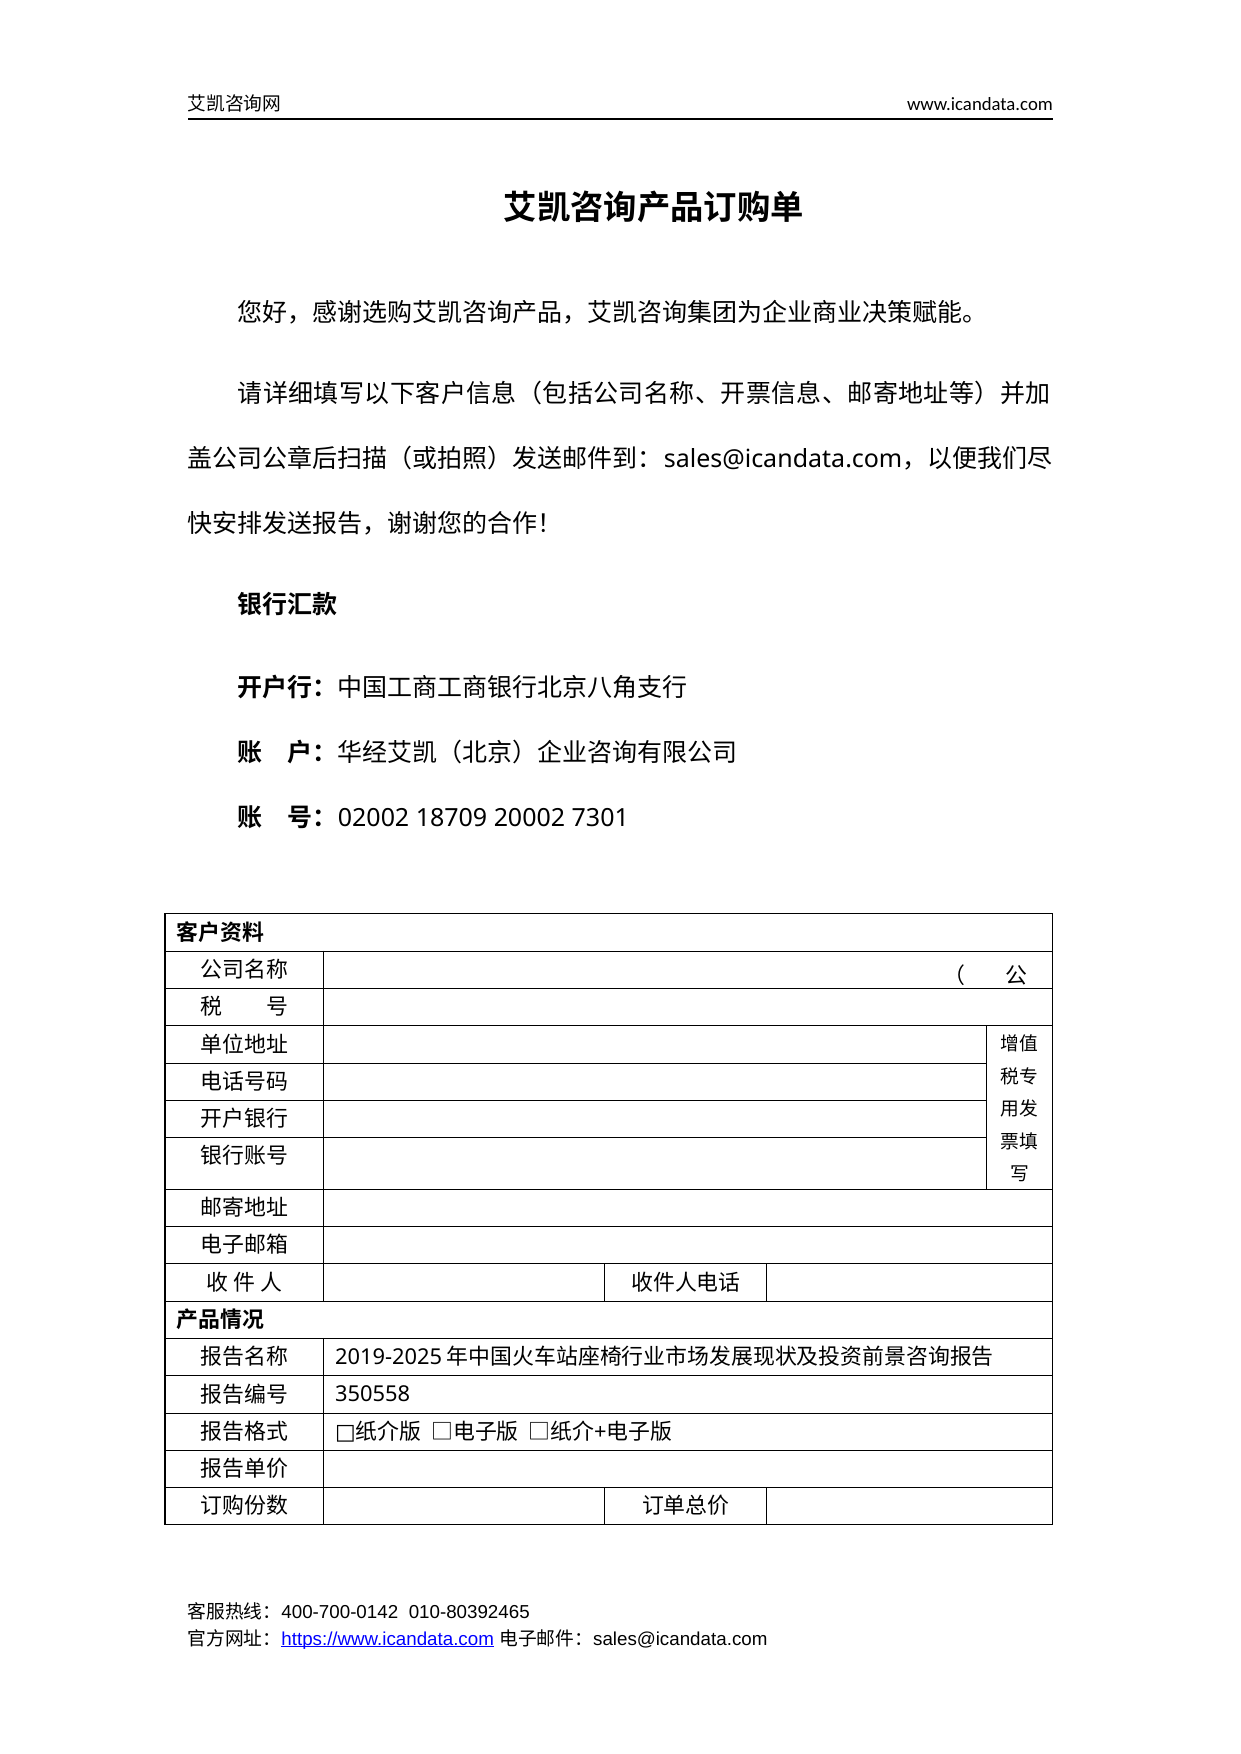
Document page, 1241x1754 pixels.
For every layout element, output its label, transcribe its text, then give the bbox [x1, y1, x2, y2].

table_cell 订单总价 [605, 1488, 766, 1524]
table_cell [324, 1488, 604, 1524]
table_cell 报告编号 [166, 1376, 323, 1412]
text 银行汇款 [187, 570, 1053, 635]
table_cell [324, 1451, 1052, 1487]
text 请详细填写以下客户信息（包括公司名称、开票信息、邮寄地址等）并加盖公司公章后扫描（或拍照）发送邮件到：sales@icandata.com，以便我们尽快安排发送报告，谢谢您的合作！ [187, 359, 1053, 554]
table_cell 收件人电话 [605, 1264, 766, 1301]
table_cell [324, 1064, 986, 1100]
table_cell 税 号 [166, 989, 323, 1025]
table_cell 报告名称 [166, 1339, 323, 1375]
table_cell [324, 1101, 986, 1137]
table_cell [324, 1227, 1052, 1263]
table_cell 电话号码 [166, 1064, 323, 1100]
table_cell [324, 1264, 604, 1301]
table_cell 350558 [324, 1376, 1052, 1412]
table_cell 邮寄地址 [166, 1190, 323, 1226]
table_cell [324, 1190, 1052, 1226]
table_cell 开户银行 [166, 1101, 323, 1137]
table_cell [767, 1488, 1052, 1524]
table_cell 报告单价 [166, 1451, 323, 1487]
table_cell 产品情况 [166, 1302, 1052, 1338]
text 开户行：中国工商工商银行北京八角支行 [187, 653, 1053, 718]
table_cell [324, 1138, 986, 1189]
table_cell [767, 1264, 1052, 1301]
table_cell 增值税专用发票填写 [987, 1026, 1052, 1189]
table_header 客户资料 [166, 914, 1052, 951]
table_cell [324, 952, 1052, 988]
table_cell 单位地址 [166, 1026, 323, 1062]
table_cell 订购份数 [166, 1488, 323, 1524]
table_cell 公司名称 [166, 952, 323, 988]
text 您好，感谢选购艾凯咨询产品，艾凯咨询集团为企业商业决策赋能。 [187, 278, 1053, 343]
table_cell [324, 989, 1052, 1025]
table_cell □纸介版 □电子版 □纸介+电子版 [324, 1414, 1052, 1450]
table_cell 银行账号 [166, 1138, 323, 1189]
text 账 户：华经艾凯（北京）企业咨询有限公司 [187, 718, 1053, 783]
table_cell 报告格式 [166, 1414, 323, 1450]
table_cell [324, 1026, 986, 1062]
text 艾凯咨询产品订购单 [187, 172, 1053, 237]
table_cell 收 件 人 [166, 1264, 323, 1301]
text 账 号：02002 18709 20002 7301 [187, 783, 1053, 848]
table_cell 2019-2025年中国火车站座椅行业市场发展现状及投资前景咨询报告 [324, 1339, 1052, 1375]
table_cell 电子邮箱 [166, 1227, 323, 1263]
